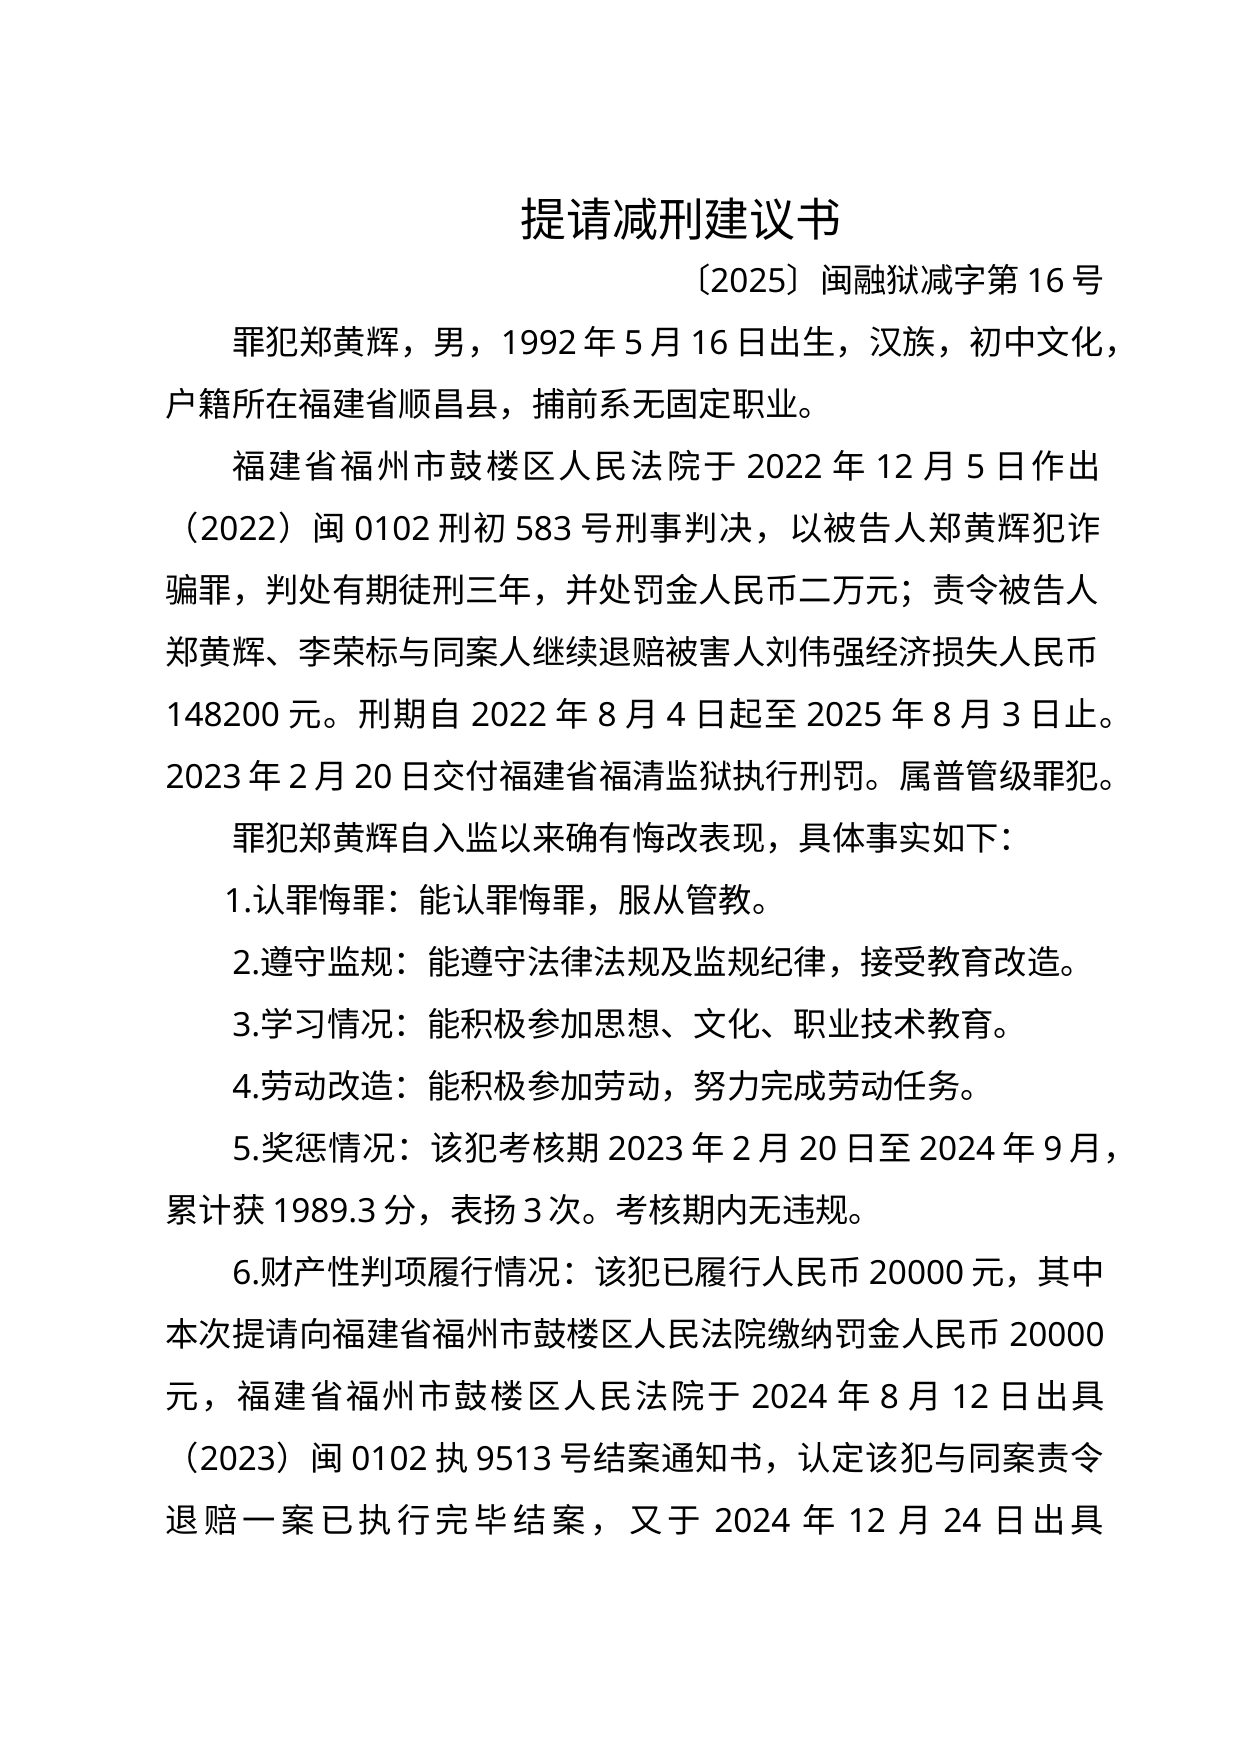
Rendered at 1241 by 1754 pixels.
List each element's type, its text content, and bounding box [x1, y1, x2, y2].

text 罪犯郑黄辉自入监以来确有悔改表现，具体事实如下： [165, 805, 1104, 867]
text 5.奖惩情况：该犯考核期2023年2月20日至2024年9月，累计获1989.3分，表扬3次。考核期内无违规。 [165, 1115, 1104, 1239]
text 罪犯郑黄辉，男，1992年5月16日出生，汉族，初中文化，户籍所在福建省顺昌县，捕前系无固定职业。 [165, 309, 1104, 433]
text 3.学习情况：能积极参加思想、文化、职业技术教育。 [165, 991, 1104, 1053]
text 1.认罪悔罪：能认罪悔罪，服从管教。 [165, 867, 1104, 929]
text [165, 1239, 1104, 1549]
text 4.劳动改造：能积极参加劳动，努力完成劳动任务。 [165, 1053, 1104, 1115]
text 〔2025〕闽融狱减字第16号 [165, 247, 1104, 309]
text 2.遵守监规：能遵守法律法规及监规纪律，接受教育改造。 [165, 929, 1104, 991]
text 福建省福州市鼓楼区人民法院于2022年12月5日作出（2022）闽0102刑初583号刑事判决，以被告人郑黄辉犯诈骗罪，判处有期徒刑三年，并处罚金人民币二万元；责令被告人郑黄辉、李荣标与同案人继续退赔被害人刘伟强经济损失人民币148200元。刑期自2022年8月4日起至2025年8月3日止。2023年2月20日交付福建省福清监狱执行刑罚。属普管级罪犯。 [165, 433, 1100, 805]
text 提请减刑建议书 [165, 195, 1104, 247]
